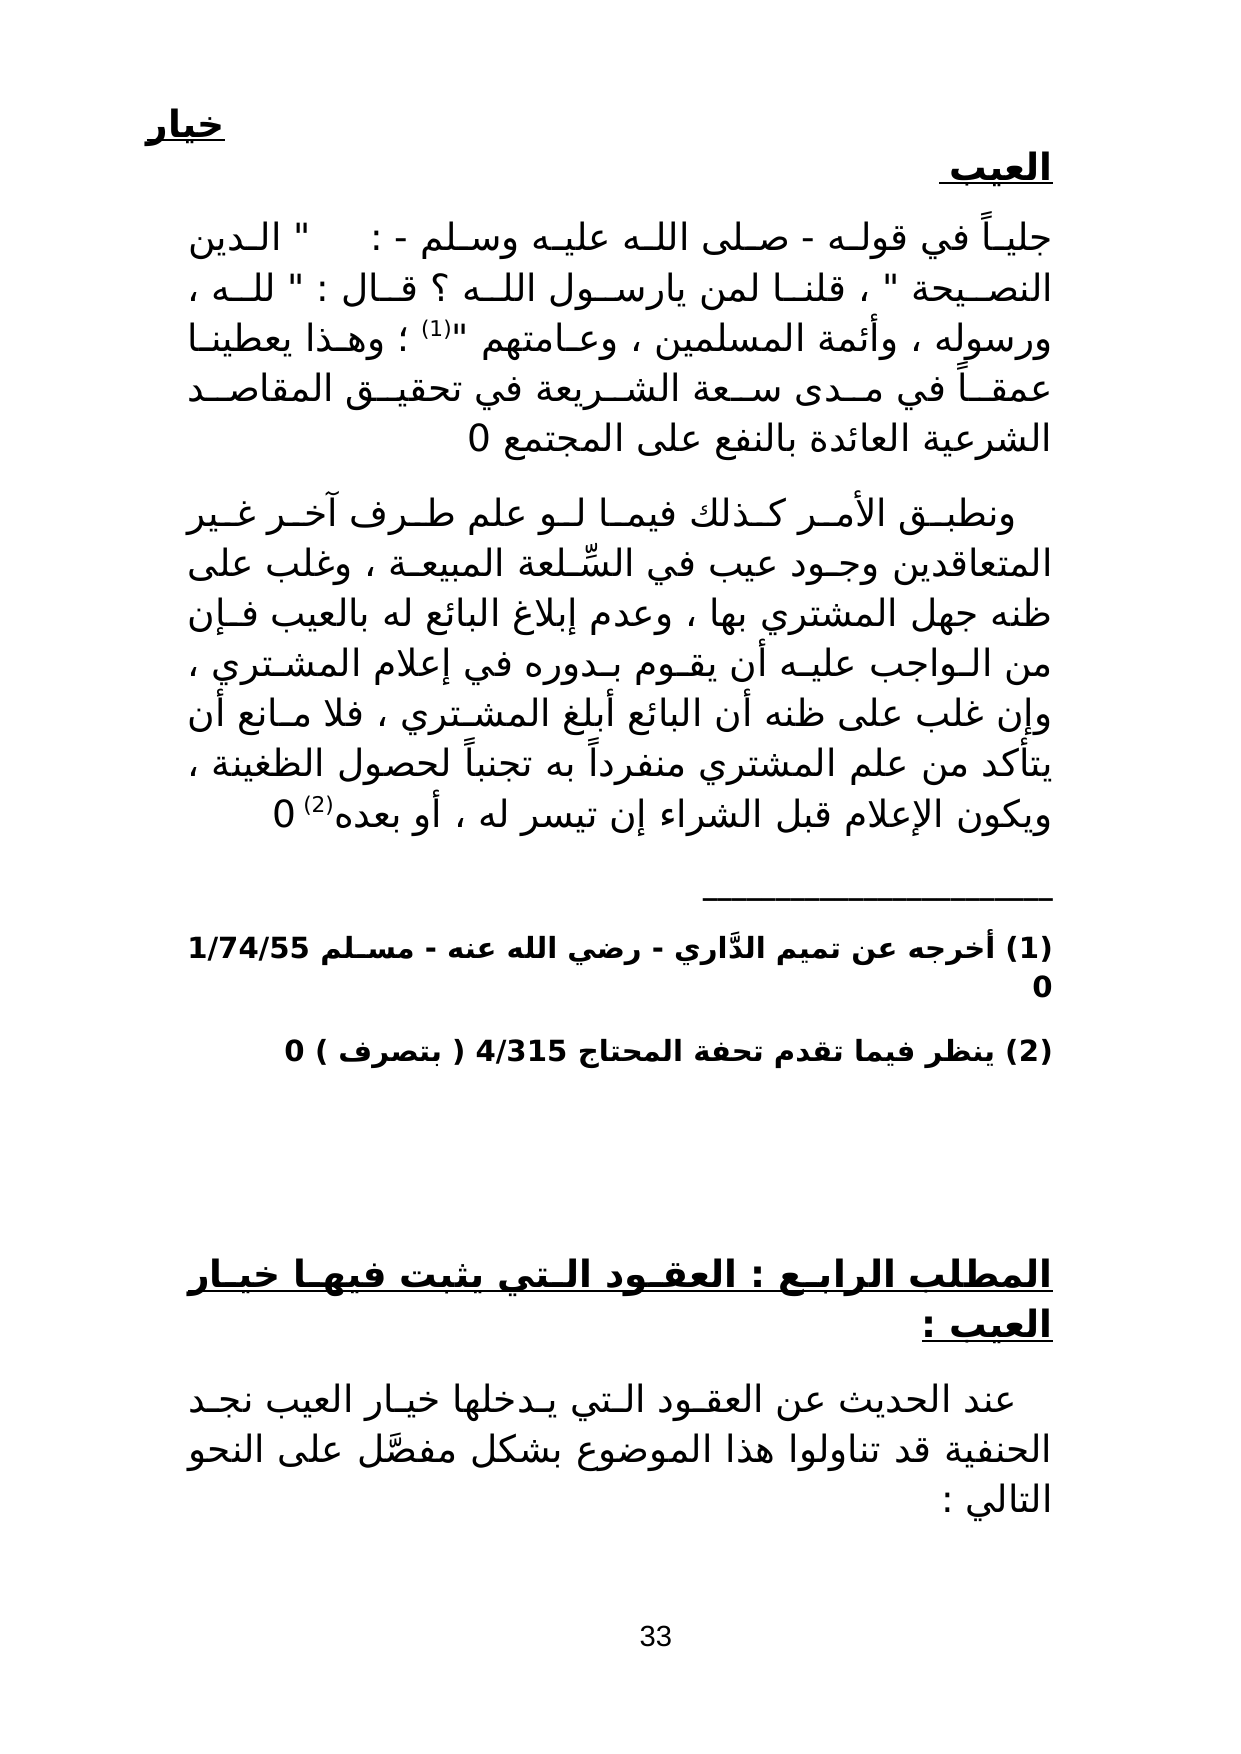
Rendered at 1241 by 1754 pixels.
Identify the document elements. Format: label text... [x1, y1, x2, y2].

text ونطبق الأمر كذلك فيما لو علم طرف آخر غير المتعاقدين وجود عيب في السِّلعة المبيعة ، وغلب على ظنه جهل المشتري بها ، وعدم إبلاغ البائع له بالعيب فإن من الواجب عليه أن يقوم بدوره في إعلام المشتري ، وإن غلب على ظنه أن البائع أبلغ المشتري ، فلا مانع أن يتأكد من علم المشتري منفرداً به تجنباً لحصول الظغينة ، ويكون الإعلام قبل الشراء إن تيسر له ، أو بعده(2) 0 [187, 492, 1053, 836]
text المطلب الرابع : العقود التي يثبت فيها خيار العيب : [187, 1292, 1053, 1346]
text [187, 216, 1053, 460]
text (2) ينظر فيما تقدم تحفة المحتاج 4/315 ( بتصرف ) 0 [187, 1034, 1053, 1068]
text ________________________ [187, 867, 1053, 901]
text المطلب الرابع : العقود التي يثبت فيها خيار العيب : [187, 1252, 1053, 1291]
text (1) أخرجه عن تميم الدَّاري - رضي الله عنه - مسلم 1/74/55 0 [187, 931, 1053, 1004]
text عند الحديث عن العقود التي يدخلها خيار العيب نجد الحنفية قد تناولوا هذا الموضوع بشكل مفصَّل على النحو التالي : [187, 1378, 1053, 1522]
